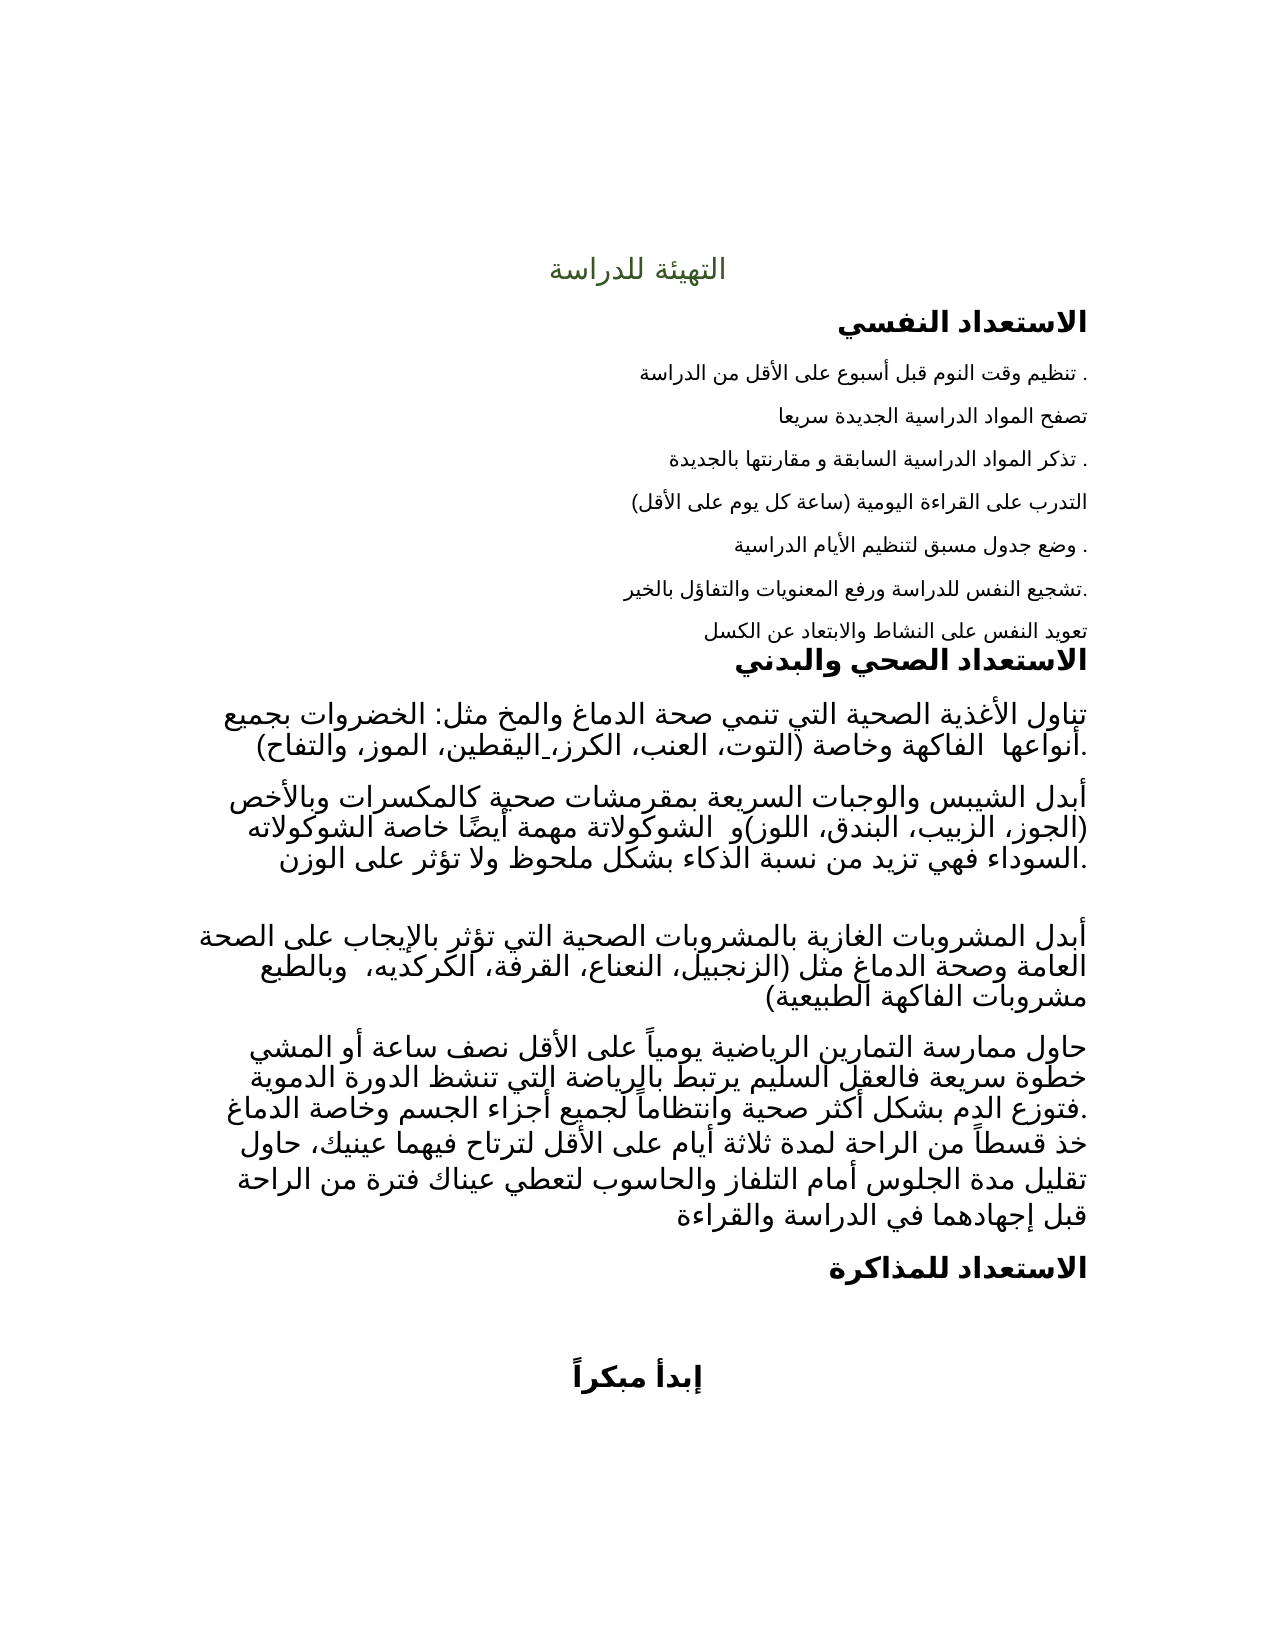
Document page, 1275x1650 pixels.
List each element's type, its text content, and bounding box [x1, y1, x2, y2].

text التدرب على القراءة اليومية (ساعة كل يوم على الأقل) [187, 492, 1087, 513]
text تناول الأغذية الصحية التي تنمي صحة الدماغ والمخ مثل: الخضروات بجميع أنواعها الفاكهة وخاصة (التوت، العنب، الكرز، اليقطين، الموز، والتفاح). [187, 700, 1087, 762]
text أبدل الشيبس والوجبات السريعة بمقرمشات صحية كالمكسرات وبالأخص (الجوز، الزبيب، البندق، اللوز)و الشوكولاتة مهمة أيضًا خاصة الشوكولاته السوداء فهي تزيد من نسبة الذكاء بشكل ملحوظ ولا تؤثر على الوزن. [187, 783, 1087, 902]
text وضع جدول مسبق لتنظيم الأيام الدراسية . [187, 534, 1087, 557]
text حاول ممارسة التمارين الرياضية يومياً على الأقل نصف ساعة أو المشي خطوة سريعة فالعقل السليم يرتبط بالرياضة التي تنشظ الدورة الدموية فتوزع الدم بشكل أكثر صحية وانتظاماً لجميع أجزاء الجسم وخاصة الدماغ. [187, 1034, 1087, 1126]
text التهيئة للدراسة [187, 252, 1087, 286]
text تشجيع النفس للدراسة ورفع المعنويات والتفاؤل بالخير. [187, 578, 1087, 601]
text تذكر المواد الدراسية السابقة و مقارنتها بالجديدة . [187, 448, 1087, 471]
text تصفح المواد الدراسية الجديدة سريعا [187, 406, 1087, 427]
text الاستعداد النفسي [187, 305, 1087, 339]
text الاستعداد الصحي والبدني [187, 643, 1087, 677]
text تنظيم وقت النوم قبل أسبوع على الأقل من الدراسة . [187, 362, 1087, 385]
text أبدل المشروبات الغازية بالمشروبات الصحية التي تؤثر بالإيجاب على الصحة العامة وصحة الدماغ مثل (الزنجبيل، النعناع، القرفة، الكركديه، وبالطبع مشروبات الفاكهة الطبيعية) [187, 922, 1087, 1013]
text تعويد النفس على النشاط والابتعاد عن الكسل [187, 622, 1029, 643]
text إبدأ مبكراً [187, 1363, 1087, 1393]
text خذ قسطاً من الراحة لمدة ثلاثة أيام على الأقل لترتاح فيهما عينيك، حاول تقليل مدة الجلوس أمام التلفاز والحاسوب لتعطي عيناك فترة من الراحة قبل إجهادهما في الدراسة والقراءة [187, 1126, 1087, 1232]
text الاستعداد للمذاكرة [187, 1251, 1087, 1285]
